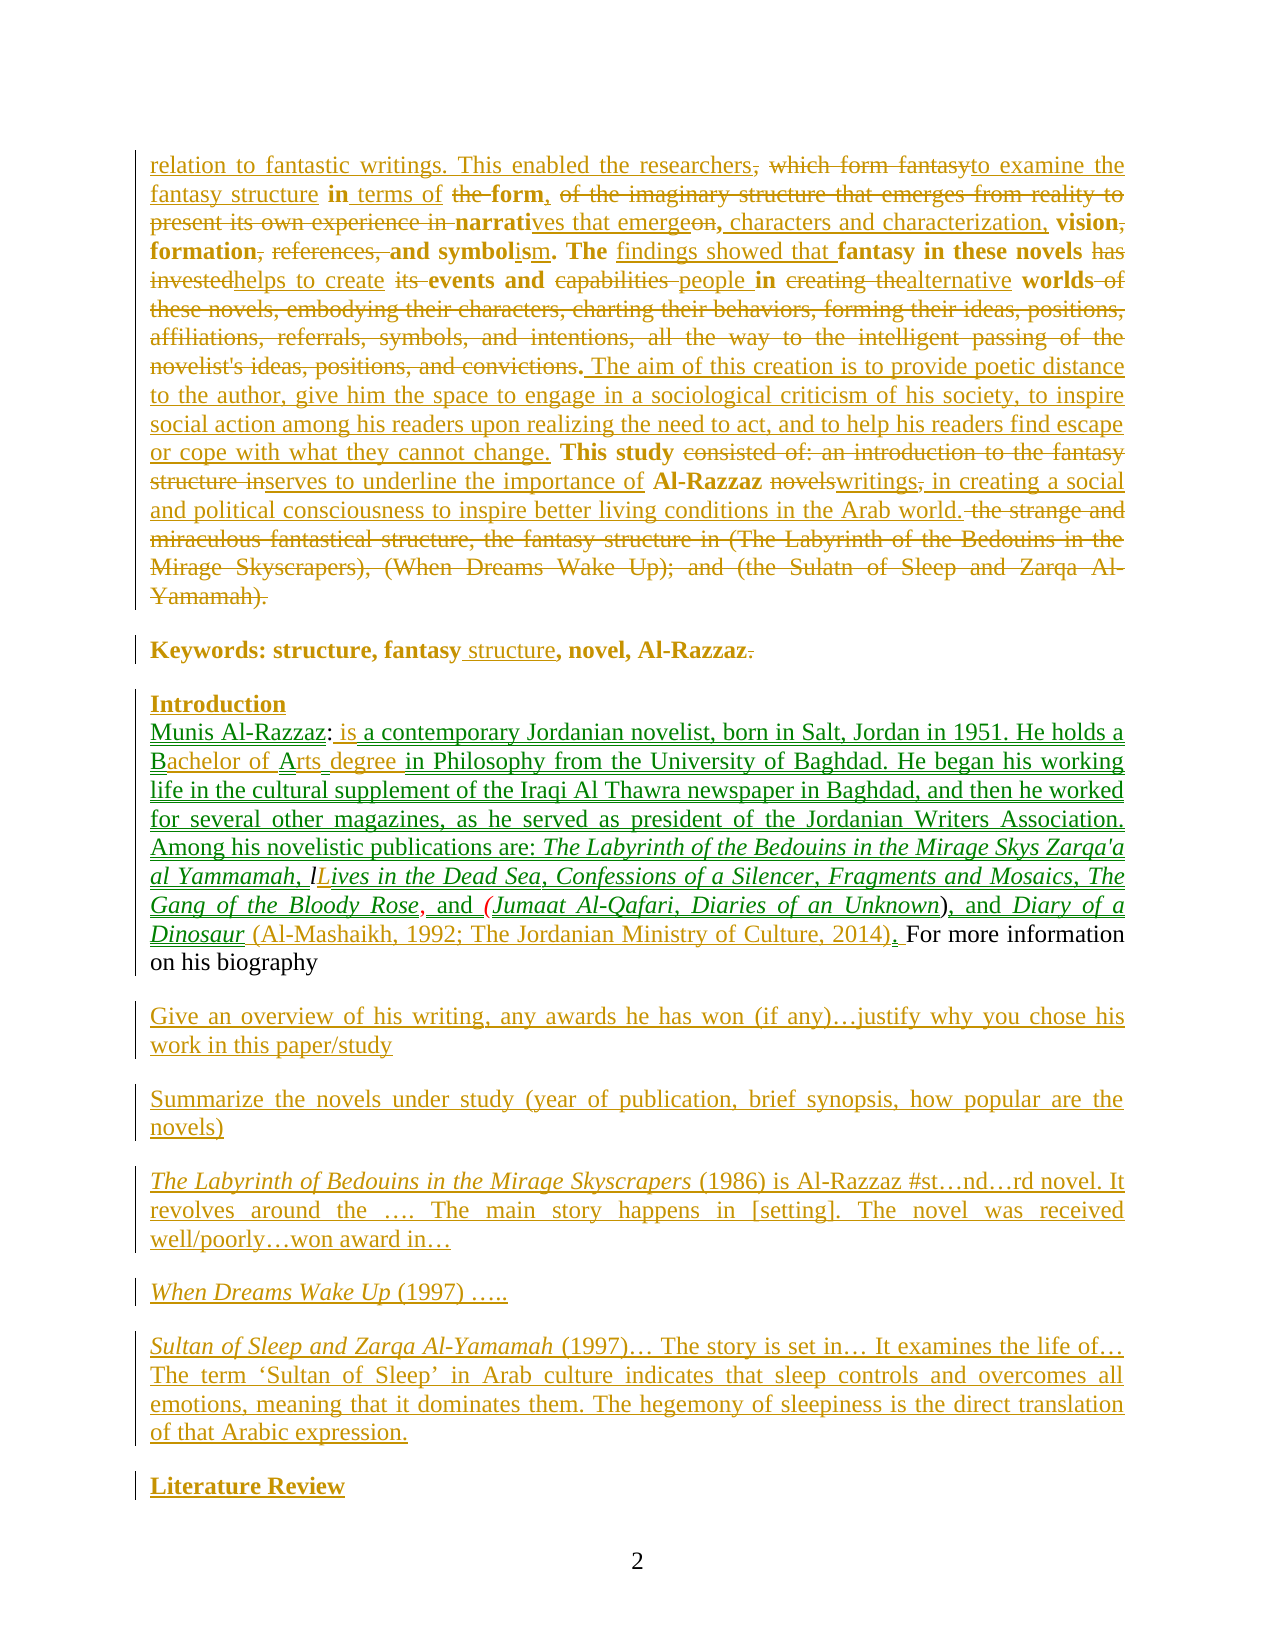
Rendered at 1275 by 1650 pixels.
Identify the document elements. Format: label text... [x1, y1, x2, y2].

text Keywords: structure, fantasy, novel, Al-Razzaz [150, 635, 1125, 664]
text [150, 150, 1125, 309]
